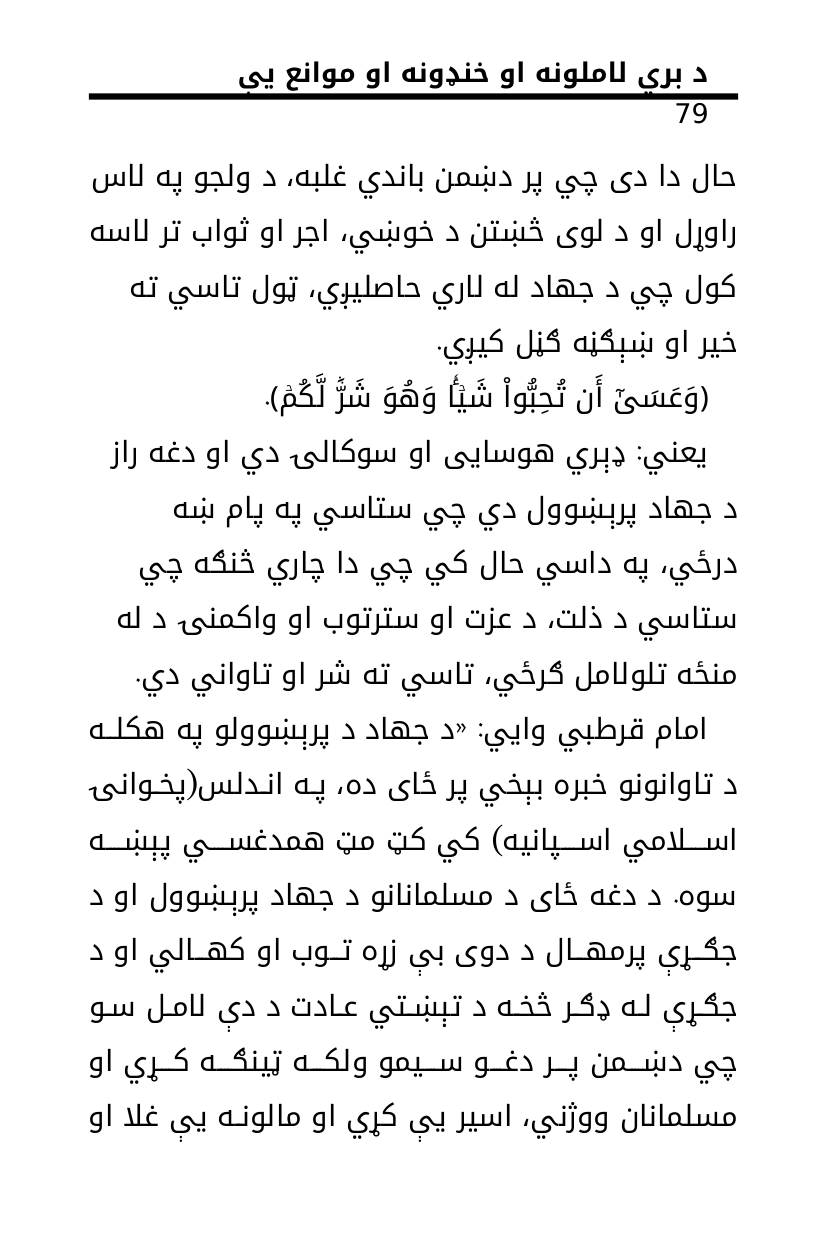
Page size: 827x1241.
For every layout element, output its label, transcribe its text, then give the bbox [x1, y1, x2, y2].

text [89, 149, 738, 370]
text ﴿وَعَسَىٰٓ أَن تُحِبُّواْ شَيۡ‍ٔٗا وَهُوَ شَرّٞ لَّكُمۡ﴾. [89, 370, 738, 426]
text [89, 702, 738, 1144]
text يعني: ډېري هوسايى او سوکالۍ دي او دغه راز د جهاد پرېښوول دي چي ستاسي په پام ښه درځي، په داسي حال کي چي دا چاري څنګه چي ستاسي د ذلت، د عزت او سترتوب او واکمنۍ د له منځه تلولامل ګرځي، تاسي ته شر او تاواني دي. [89, 426, 738, 702]
